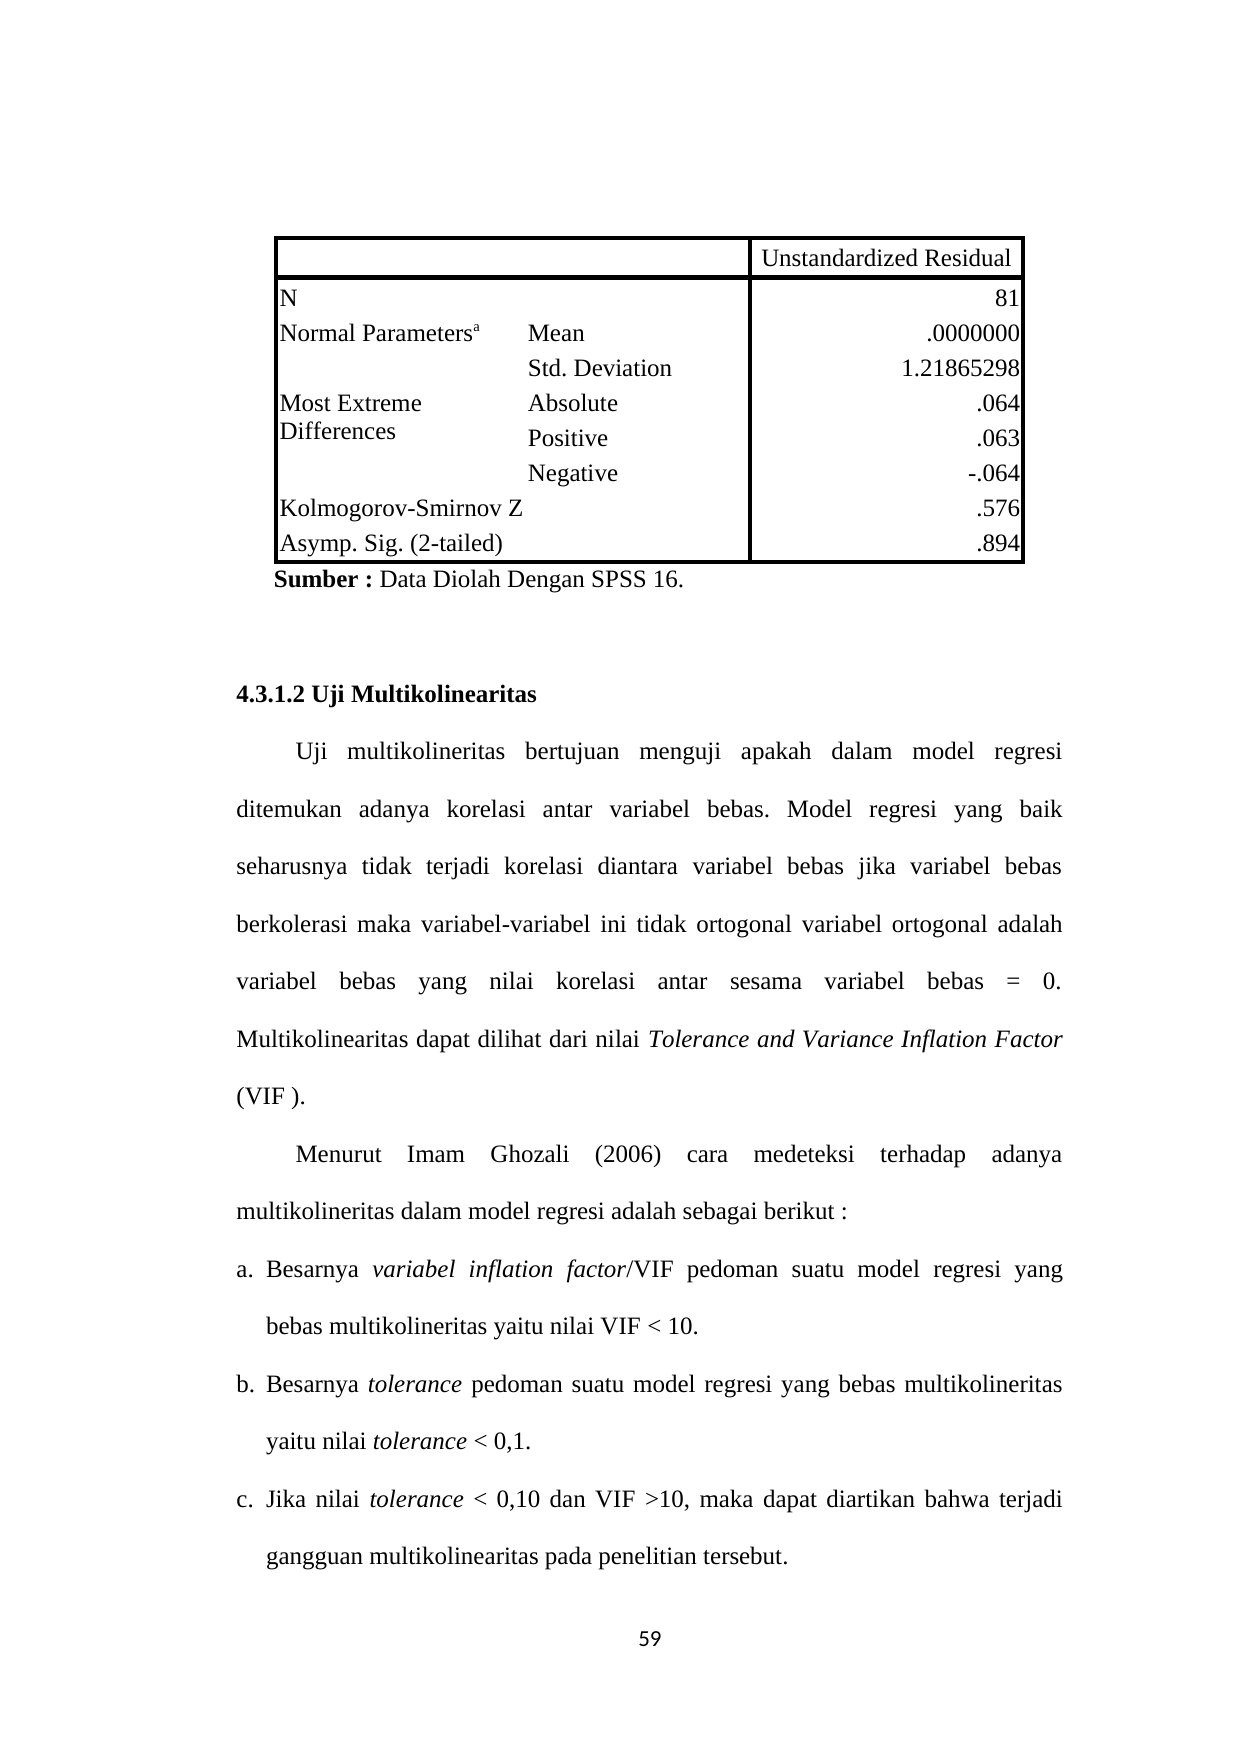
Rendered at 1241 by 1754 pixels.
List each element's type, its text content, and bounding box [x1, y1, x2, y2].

list Besarnya tolerance pedoman suatu model regresi yang bebas multikolineritas yaitu nilai tolerance < 0,1. [236, 1369, 1063, 1455]
table_cell Mean [525, 315, 748, 349]
table_cell .064 [752, 385, 1021, 419]
table_cell .0000000 [752, 315, 1021, 349]
table_cell 1.21865298 [752, 350, 1021, 384]
table_cell .894 [752, 525, 1021, 559]
table_cell N [278, 280, 748, 314]
table_header [278, 240, 524, 275]
table_cell Absolute [525, 385, 748, 419]
table_cell 81 [752, 280, 1021, 314]
table_header [525, 240, 748, 275]
table_cell Negative [525, 455, 748, 489]
table_cell Positive [525, 420, 748, 454]
table_cell Normal Parametersa [278, 315, 524, 384]
table_header Unstandardized Residual [752, 240, 1021, 275]
list Uji Multikolinearitas [236, 679, 1063, 707]
list Uji multikolineritas bertujuan menguji apakah dalam model regresi ditemukan adanya korelasi antar variabel bebas. Model regresi yang baik seharusnya tidak terjadi korelasi diantara variabel bebas jika variabel bebas berkolerasi maka variabel-variabel ini tidak ortogonal variabel ortogonal adalah variabel bebas yang nilai korelasi antar sesama variabel bebas = 0. Multikolinearitas dapat dilihat dari nilai Tolerance and Variance Inflation Factor (VIF ). [236, 736, 1063, 1110]
table_cell .063 [752, 420, 1021, 454]
table_cell Asymp. Sig. (2-tailed) [278, 525, 748, 559]
list Besarnya variabel inflation factor/VIF pedoman suatu model regresi yang bebas multikolineritas yaitu nilai VIF < 10. [236, 1254, 1063, 1340]
text Sumber : Data Diolah Dengan SPSS 16. [236, 564, 1063, 592]
table_cell Std. Deviation [525, 350, 748, 384]
table_cell .576 [752, 490, 1021, 524]
table_cell Most Extreme Differences [278, 385, 524, 489]
table_cell Kolmogorov-Smirnov Z [278, 490, 748, 524]
list Menurut Imam Ghozali (2006) cara medeteksi terhadap adanya multikolineritas dalam model regresi adalah sebagai berikut : [236, 1139, 1063, 1225]
list Jika nilai tolerance < 0,10 dan VIF >10, maka dapat diartikan bahwa terjadi gangguan multikolinearitas pada penelitian tersebut. [236, 1484, 1063, 1570]
table_cell -.064 [752, 455, 1021, 489]
